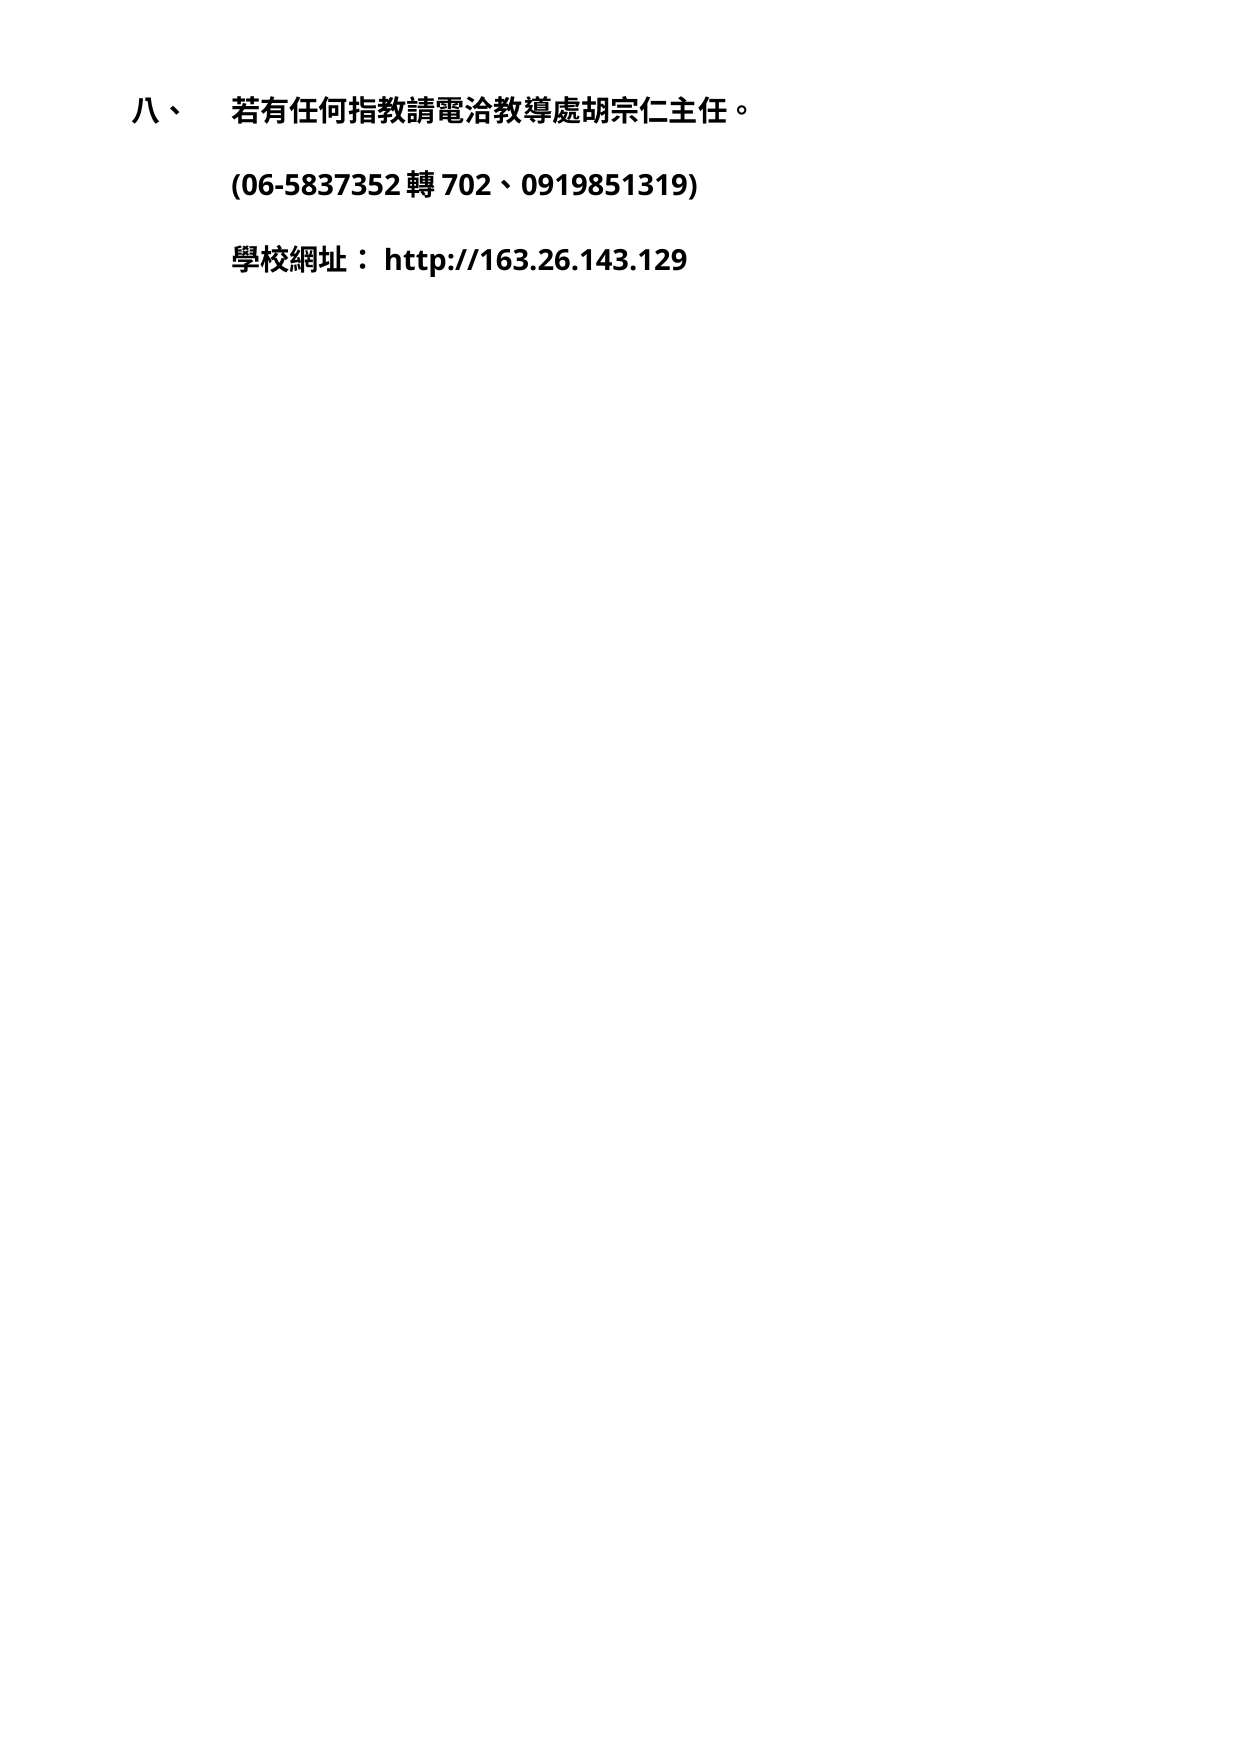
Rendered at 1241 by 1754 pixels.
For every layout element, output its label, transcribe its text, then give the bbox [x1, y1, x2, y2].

text 學校網址： http://163.26.143.129 [181, 221, 1125, 296]
text (06-5837352轉702、0919851319) [181, 146, 1125, 221]
list 若有任何指教請電洽教導處胡宗仁主任。 [131, 71, 1125, 146]
